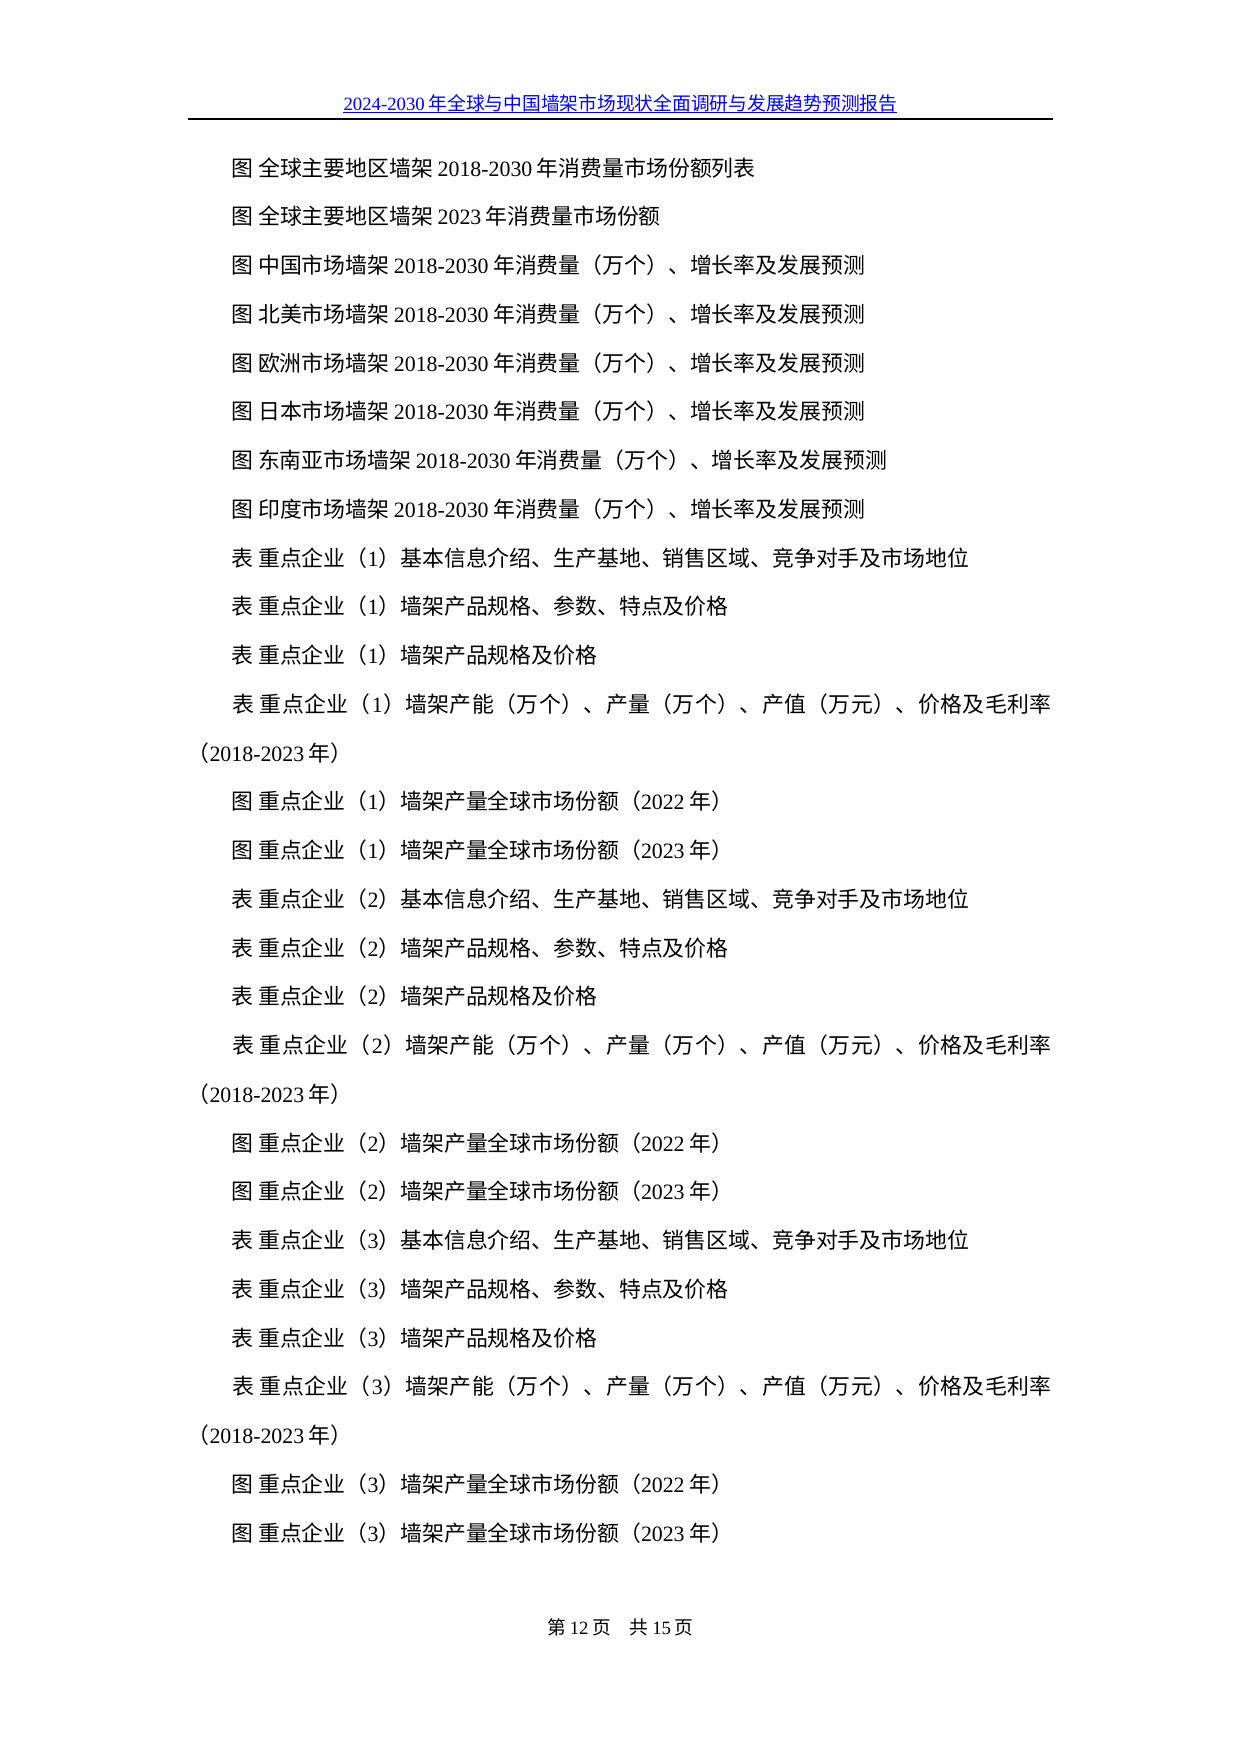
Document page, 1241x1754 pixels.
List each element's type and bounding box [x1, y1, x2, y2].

text [187, 150, 1053, 1548]
